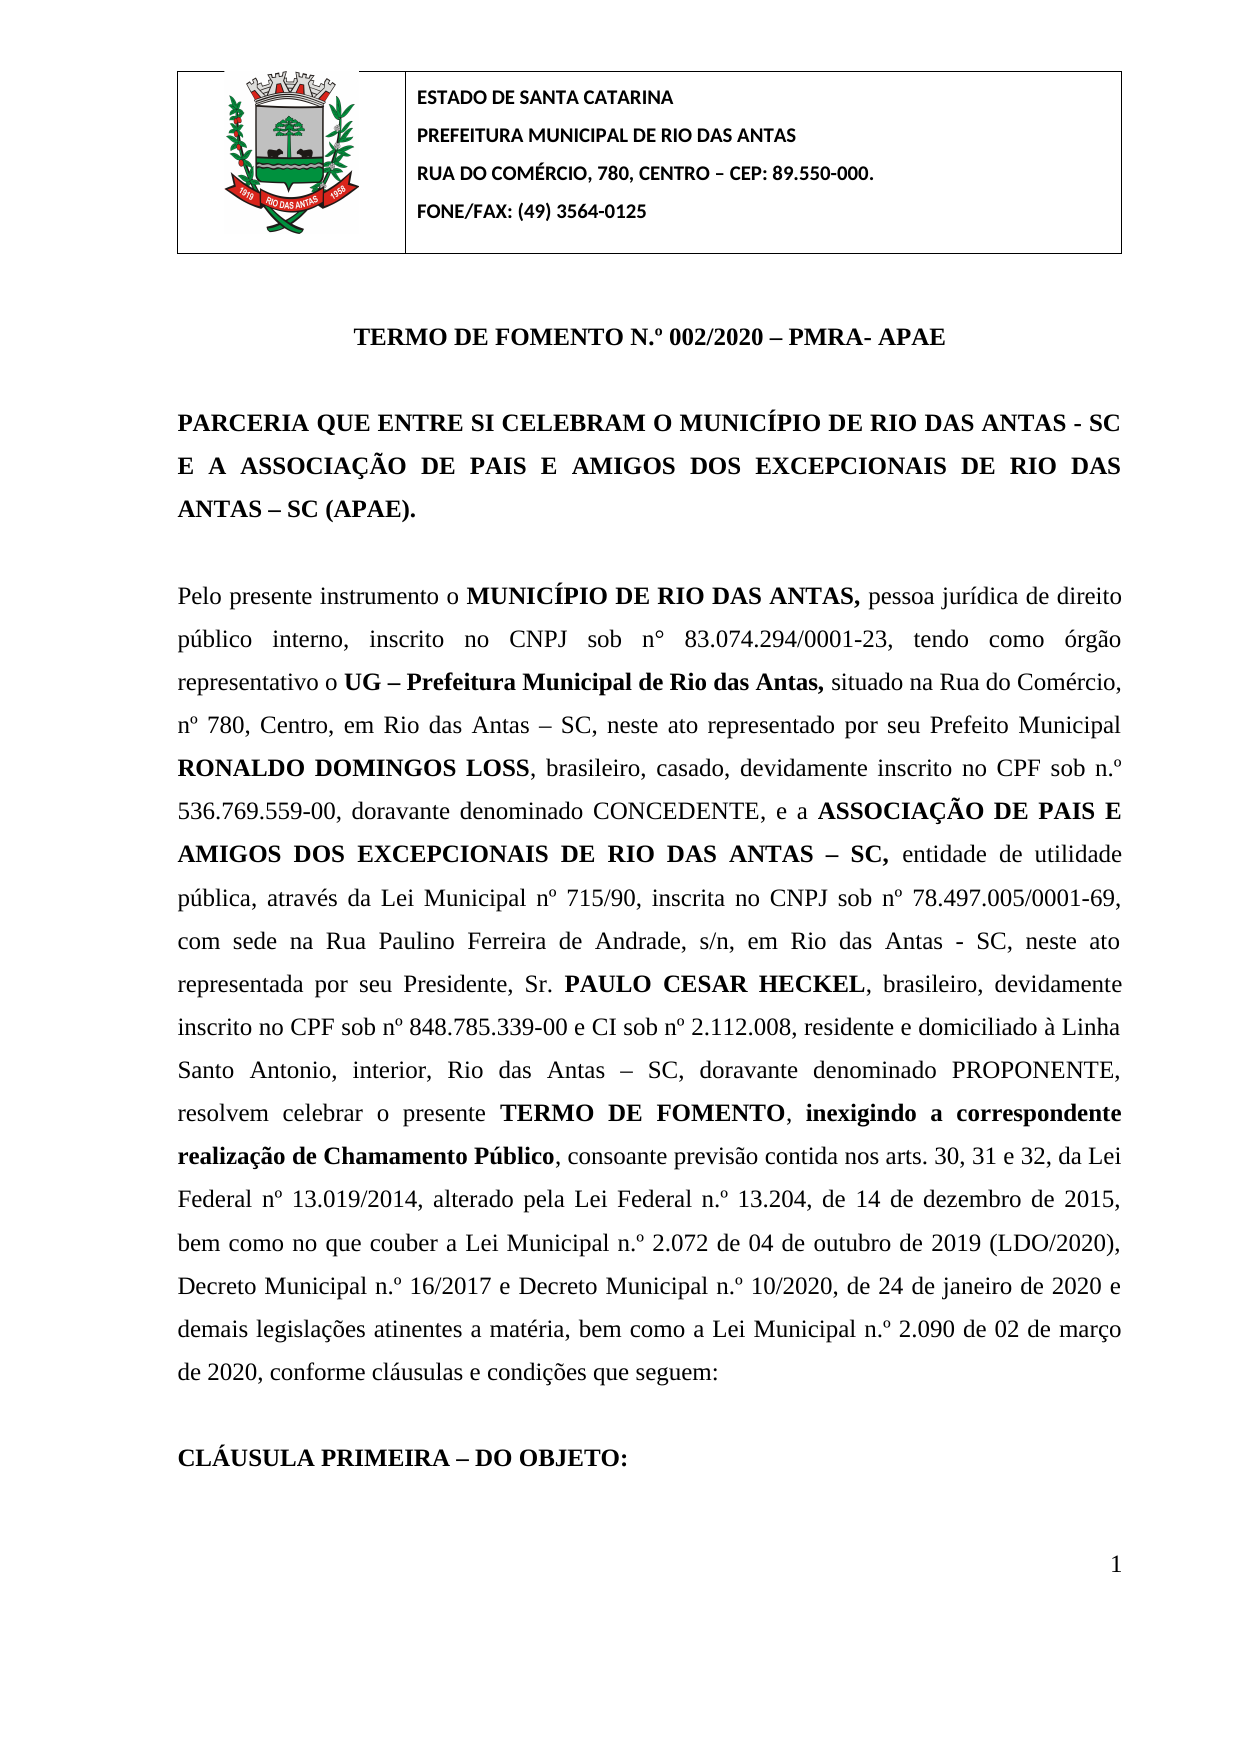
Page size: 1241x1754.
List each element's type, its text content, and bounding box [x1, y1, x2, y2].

text TERMO DE FOMENTO N.º 002/2020 – PMRA- APAE [177, 322, 1122, 351]
text Pelo presente instrumento o MUNICÍPIO DE RIO DAS ANTAS, pessoa jurídica de direito público interno, inscrito no CNPJ sob n° 83.074.294/0001-23, tendo como órgão representativo o UG – Prefeitura Municipal de Rio das Antas, situado na Rua do Comércio, nº 780, Centro, em Rio das Antas – SC, neste ato representado por seu Prefeito Municipal RONALDO DOMINGOS LOSS, brasileiro, casado, devidamente inscrito no CPF sob n.º 536.769.559-00, doravante denominado CONCEDENTE, e a ASSOCIAÇÃO DE PAIS E AMIGOS DOS EXCEPCIONAIS DE RIO DAS ANTAS – SC, entidade de utilidade pública, através da Lei Municipal nº 715/90, inscrita no CNPJ sob nº 78.497.005/0001-69, com sede na Rua Paulino Ferreira de Andrade, s/n, em Rio das Antas - SC, neste ato representada por seu Presidente, Sr. PAULO CESAR HECKEL, brasileiro, devidamente inscrito no CPF sob nº 848.785.339-00 e CI sob nº 2.112.008, residente e domiciliado à Linha Santo Antonio, interior, Rio das Antas – SC, doravante denominado PROPONENTE, resolvem celebrar o presente TERMO DE FOMENTO, inexigindo a correspondente realização de Chamamento Público, consoante previsão contida nos arts. 30, 31 e 32, da Lei Federal nº 13.019/2014, alterado pela Lei Federal n.º 13.204, de 14 de dezembro de 2015, bem como no que couber a Lei Municipal n.º 2.072 de 04 de outubro de 2019 (LDO/2020), Decreto Municipal n.º 16/2017 e Decreto Municipal n.º 10/2020, de 24 de janeiro de 2020 e demais legislações atinentes a matéria, bem como a Lei Municipal n.º 2.090 de 02 de março de 2020, conforme cláusulas e condições que seguem: [177, 581, 1122, 1386]
picture [224, 71, 359, 234]
text PARCERIA QUE ENTRE SI CELEBRAM O MUNICÍPIO DE RIO DAS ANTAS - SC E A ASSOCIAÇÃO DE PAIS E AMIGOS DOS EXCEPCIONAIS DE RIO DAS ANTAS – SC (APAE). [177, 408, 1122, 523]
text CLÁUSULA PRIMEIRA – DO OBJETO: [177, 1443, 1122, 1472]
